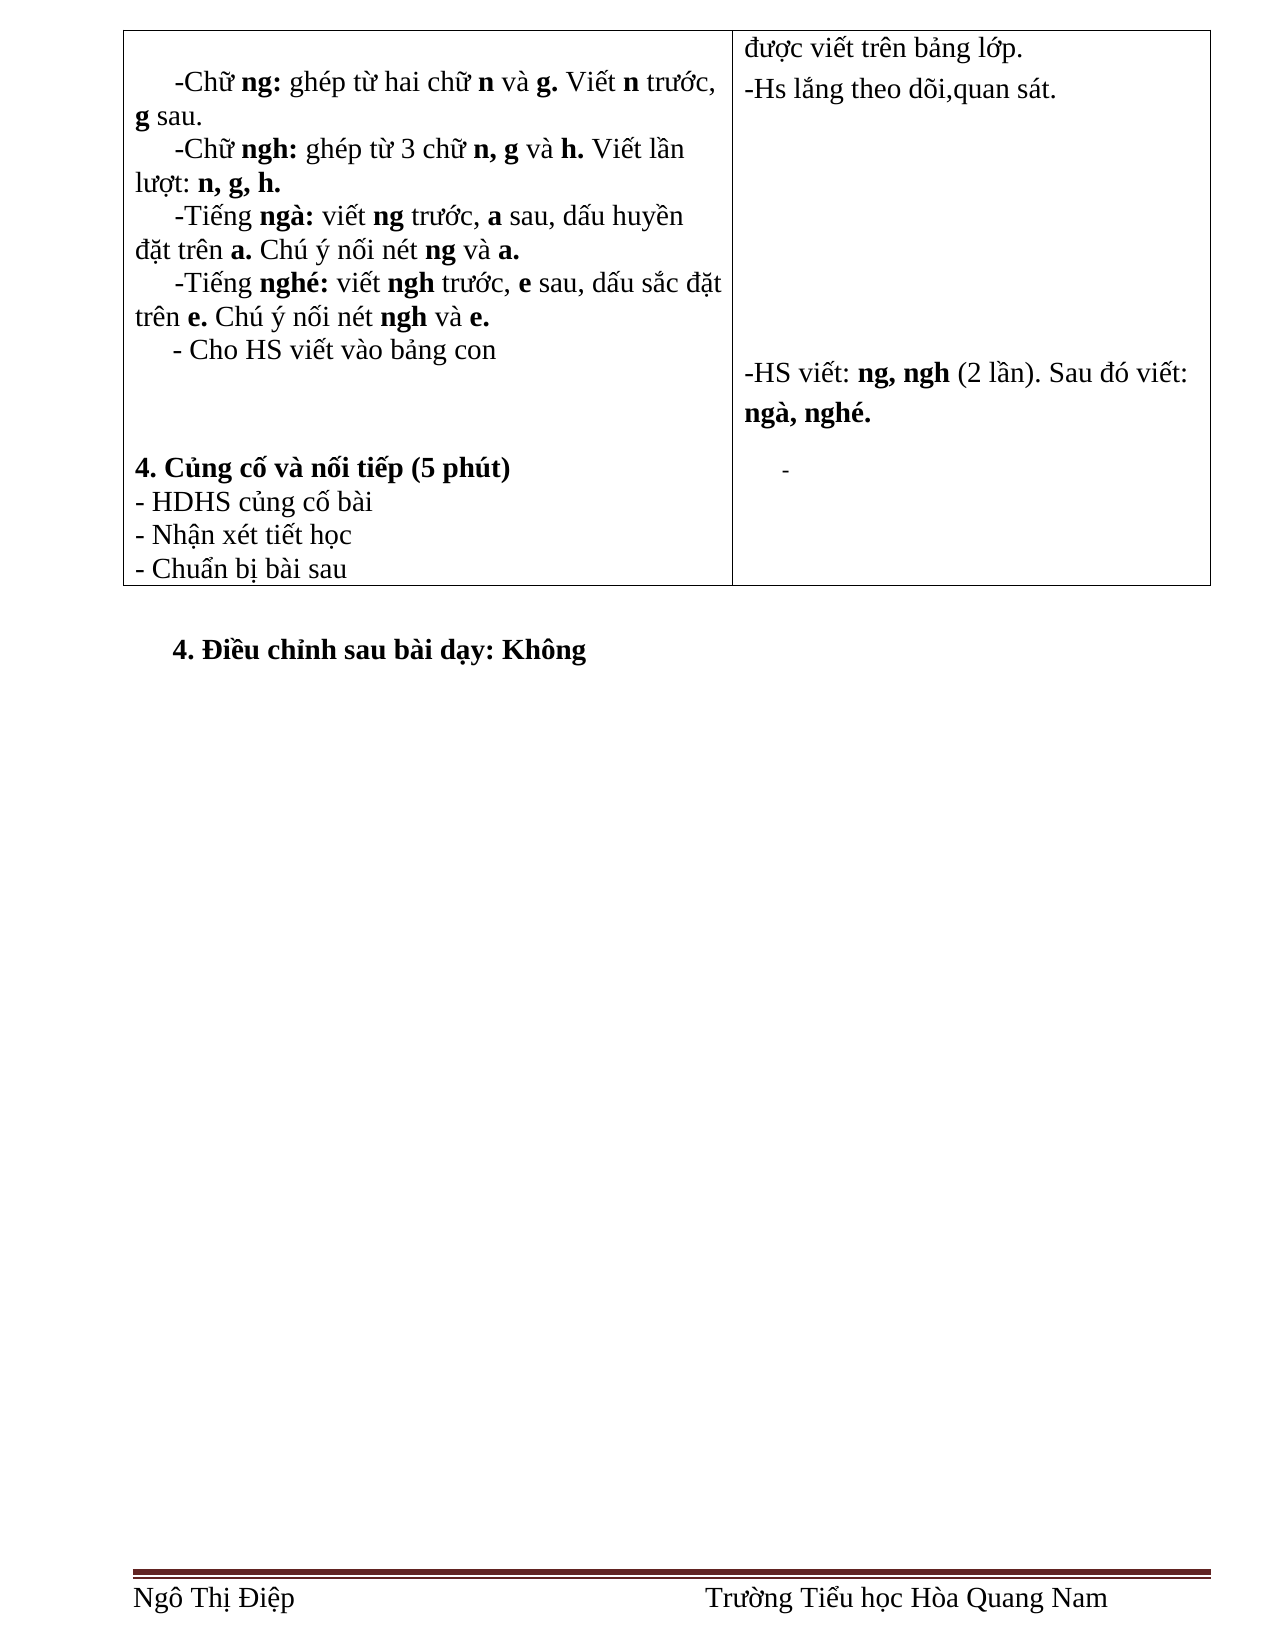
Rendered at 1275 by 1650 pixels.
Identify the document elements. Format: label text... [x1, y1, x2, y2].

text 4. Điều chỉnh sau bài dạy: Không [133, 632, 1211, 666]
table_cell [124, 31, 732, 450]
table_cell [733, 450, 1210, 584]
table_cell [733, 31, 1210, 450]
table_cell 4. Củng cố và nối tiếp (5 phút) - HDHS củng cố bài - Nhận xét tiết học - Chuẩn bị bài sau [124, 450, 732, 584]
